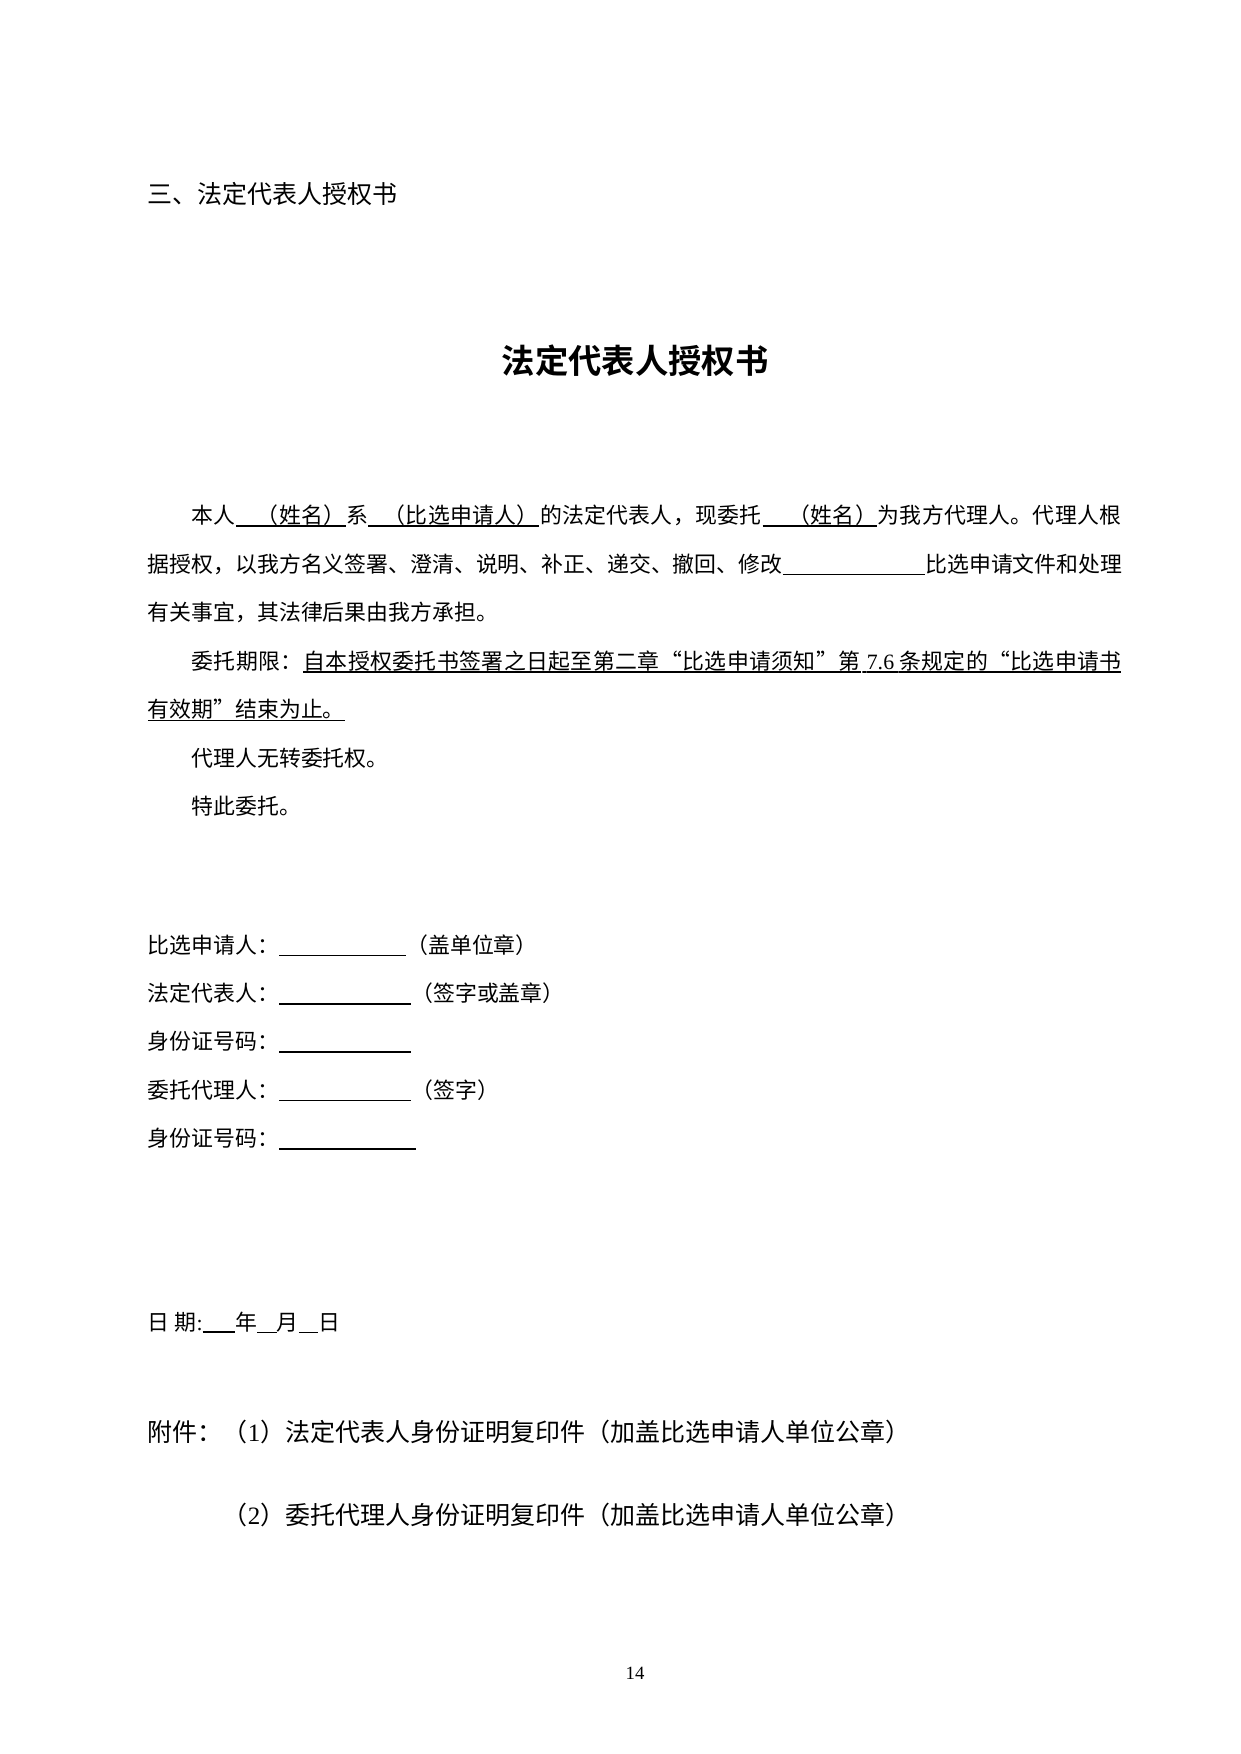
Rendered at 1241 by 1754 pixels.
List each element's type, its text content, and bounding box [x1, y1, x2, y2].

text 委托期限：自本授权委托书签署之日起至第二章“比选申请须知”第7.6条规定的“比选申请书有效期”结束为止。 [148, 643, 1122, 724]
text 身份证号码： [148, 1121, 1122, 1153]
text 代理人无转委托权。 [148, 740, 1122, 773]
text 三、法定代表人授权书 [148, 161, 1122, 226]
text 委托代理人： （签字） [148, 1072, 1122, 1105]
text 法定代表人授权书 [148, 327, 1122, 392]
list 委托代理人身份证明复印件（加盖比选申请人单位公章） [148, 1481, 1122, 1546]
text 附件：（1）法定代表人身份证明复印件（加盖比选申请人单位公章） [148, 1398, 1122, 1463]
text 特此委托。 [148, 789, 1122, 821]
text 比选申请人： （盖单位章） [148, 927, 1122, 960]
text 日 期: 年 月 日 [148, 1304, 1122, 1337]
text 身份证号码： [148, 1024, 1122, 1056]
text 本人 （姓名）系 （比选申请人）的法定代表人，现委托 （姓名）为我方代理人。代理人根据授权，以我方名义签署、澄清、说明、补正、递交、撤回、修改 比选申请文件和处理有关事宜，其法律后果由我方承担。 [148, 497, 1122, 627]
text 法定代表人： （签字或盖章） [148, 976, 1122, 1008]
